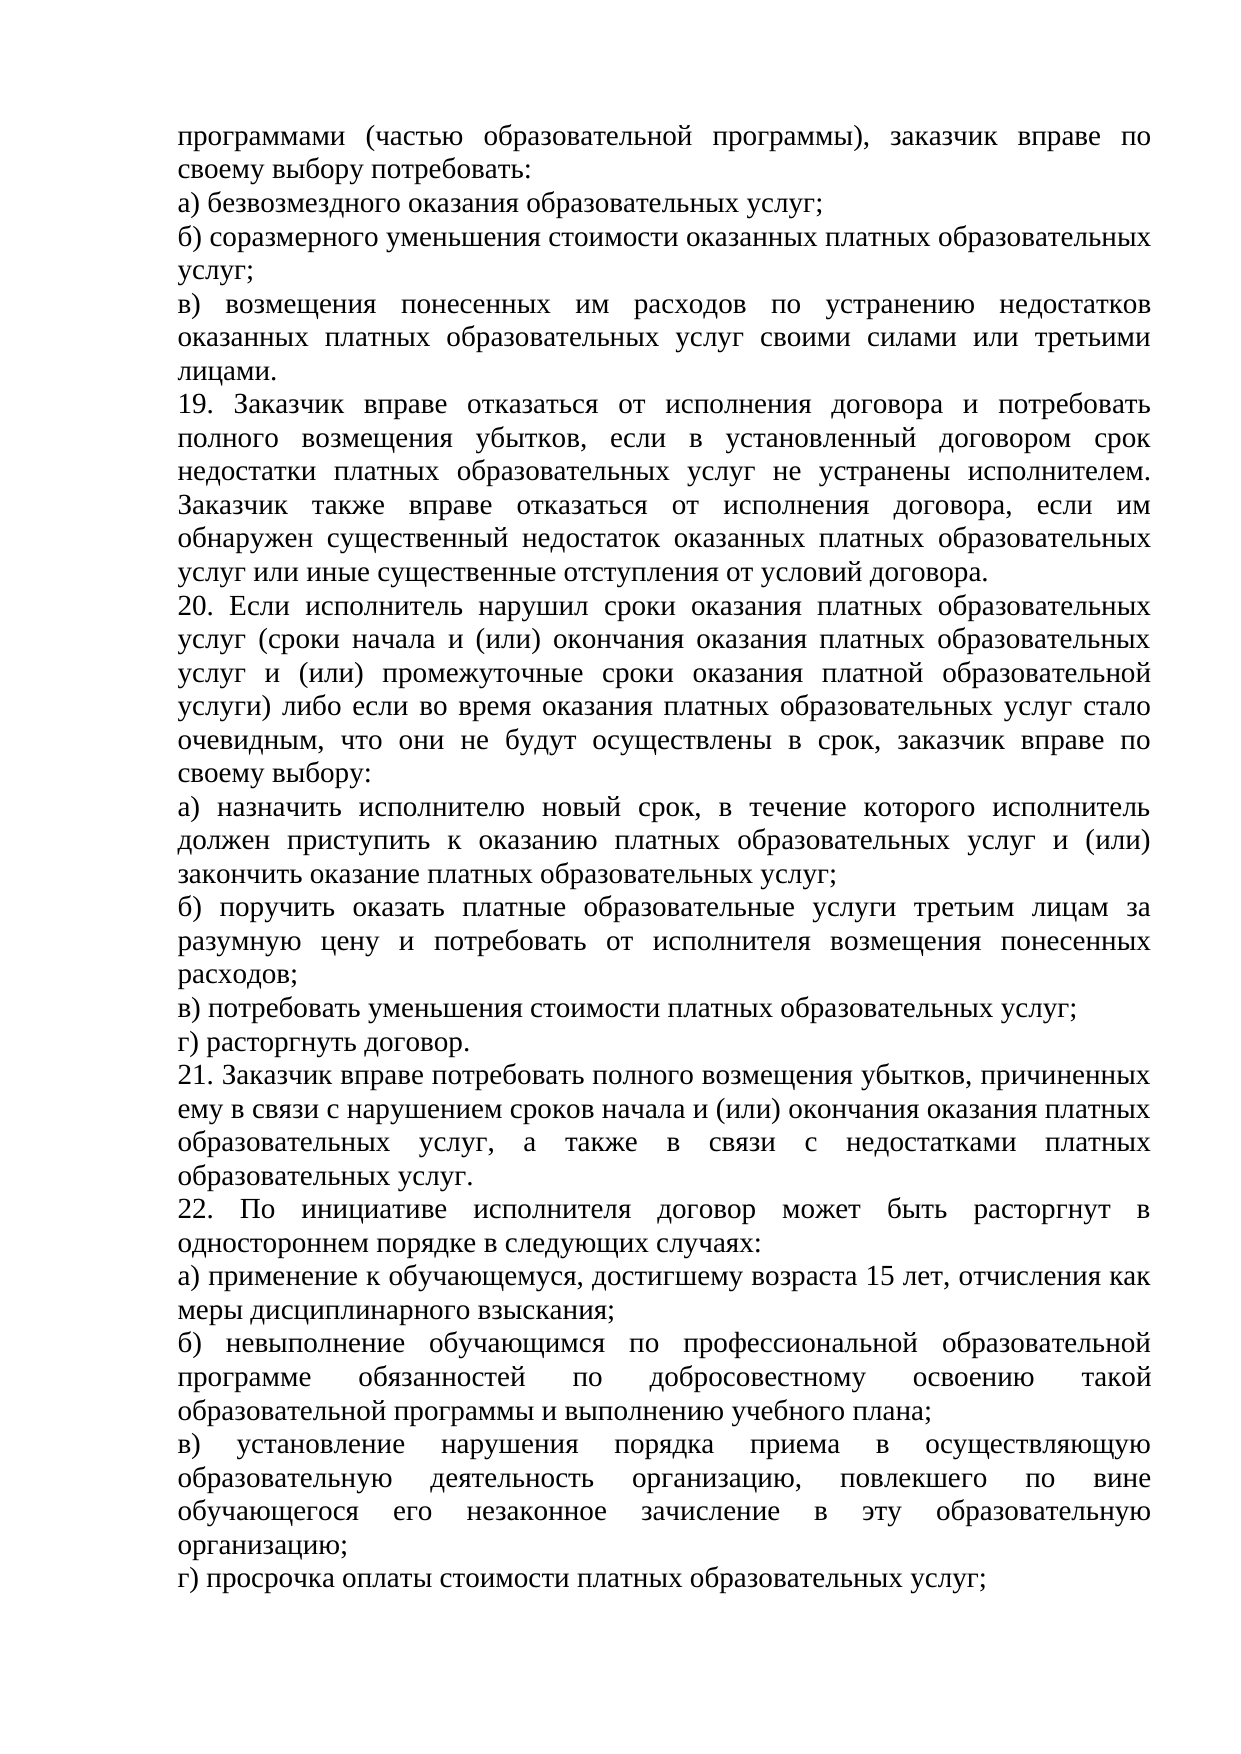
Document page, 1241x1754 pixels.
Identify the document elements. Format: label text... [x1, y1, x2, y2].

text 22. По инициативе исполнителя договор может быть расторгнут в одностороннем порядке в следующих случаях: [177, 1191, 1152, 1258]
text г) просрочка оплаты стоимости платных образовательных услуг; [177, 1560, 1152, 1594]
text в) возмещения понесенных им расходов по устранению недостатков оказанных платных образовательных услуг своими силами или третьими лицами. [177, 286, 1152, 386]
text б) невыполнение обучающимся по профессиональной образовательной программе обязанностей по добросовестному освоению такой образовательной программы и выполнению учебного плана; [177, 1326, 1152, 1426]
text г) расторгнуть договор. [177, 1024, 1152, 1057]
text 19. Заказчик вправе отказаться от исполнения договора и потребовать полного возмещения убытков, если в установленный договором срок недостатки платных образовательных услуг не устранены исполнителем. Заказчик также вправе отказаться от исполнения договора, если им обнаружен существенный недостаток оказанных платных образовательных услуг или иные существенные отступления от условий договора. [177, 386, 1152, 588]
text б) соразмерного уменьшения стоимости оказанных платных образовательных услуг; [177, 219, 1152, 286]
text а) применение к обучающемуся, достигшему возраста 15 лет, отчисления как меры дисциплинарного взыскания; [177, 1258, 1152, 1326]
text 21. Заказчик вправе потребовать полного возмещения убытков, причиненных ему в связи с нарушением сроков начала и (или) окончания оказания платных образовательных услуг, а также в связи с недостатками платных образовательных услуг. [177, 1057, 1152, 1191]
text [177, 118, 1152, 185]
text а) безвозмездного оказания образовательных услуг; [177, 185, 1152, 219]
text б) поручить оказать платные образовательные услуги третьим лицам за разумную цену и потребовать от исполнителя возмещения понесенных расходов; [177, 889, 1152, 990]
text в) потребовать уменьшения стоимости платных образовательных услуг; [177, 990, 1152, 1024]
text 20. Если исполнитель нарушил сроки оказания платных образовательных услуг (сроки начала и (или) окончания оказания платных образовательных услуг и (или) промежуточные сроки оказания платной образовательной услуги) либо если во время оказания платных образовательных услуг стало очевидным, что они не будут осуществлены в срок, заказчик вправе по своему выбору: [177, 588, 1152, 789]
text в) установление нарушения порядка приема в осуществляющую образовательную деятельность организацию, повлекшего по вине обучающегося его незаконное зачисление в эту образовательную организацию; [177, 1426, 1152, 1560]
text а) назначить исполнителю новый срок, в течение которого исполнитель должен приступить к оказанию платных образовательных услуг и (или) закончить оказание платных образовательных услуг; [177, 789, 1152, 889]
